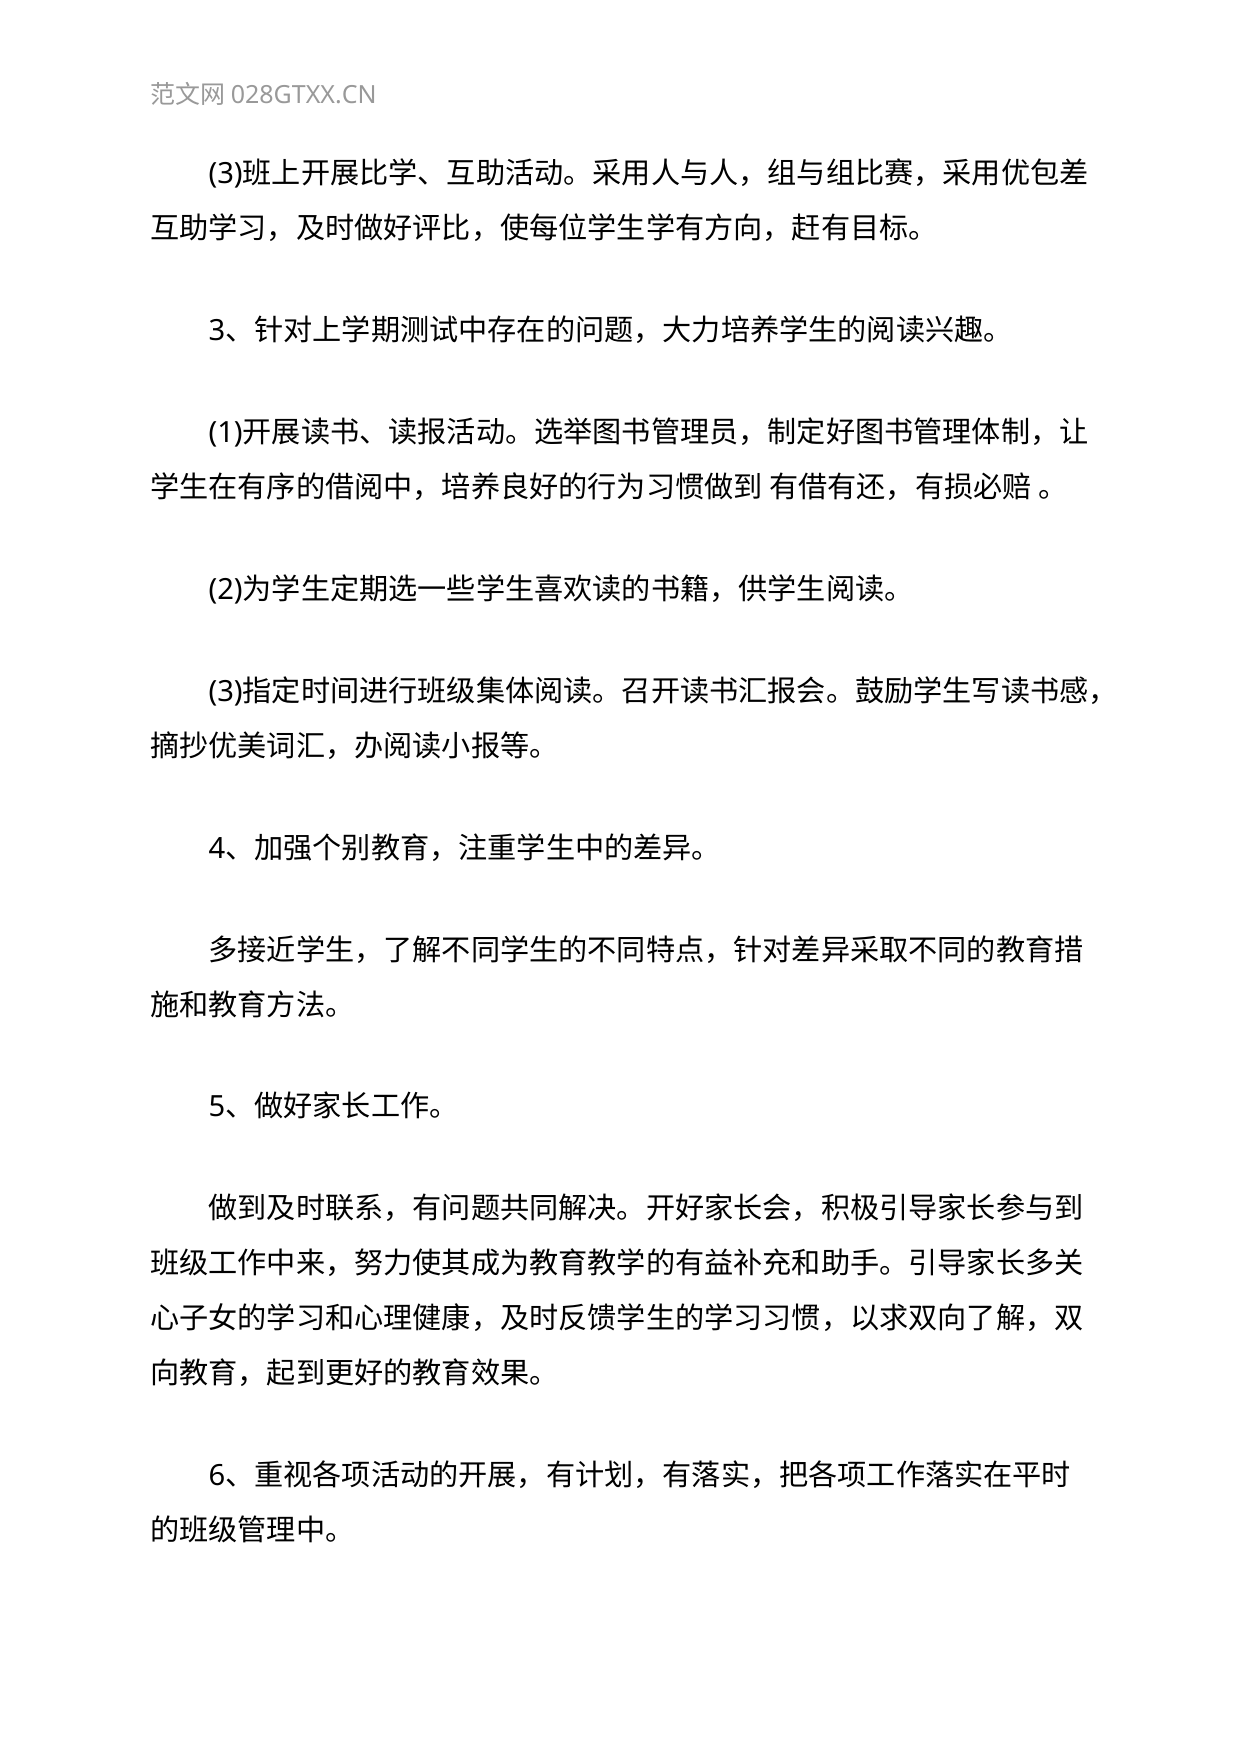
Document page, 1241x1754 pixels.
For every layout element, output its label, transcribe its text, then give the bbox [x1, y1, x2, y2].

text 3、针对上学期测试中存在的问题，大力培养学生的阅读兴趣。 [150, 307, 1090, 349]
text (3)班上开展比学、互助活动。采用人与人，组与组比赛，采用优包差互助学习，及时做好评比，使每位学生学有方向，赶有目标。 [150, 150, 1090, 247]
text 4、加强个别教育，注重学生中的差异。 [150, 824, 1090, 867]
text (1)开展读书、读报活动。选举图书管理员，制定好图书管理体制，让学生在有序的借阅中，培养良好的行为习惯做到 有借有还，有损必赔 。 [150, 409, 1090, 506]
text 5、做好家长工作。 [150, 1083, 1090, 1125]
text (2)为学生定期选一些学生喜欢读的书籍，供学生阅读。 [150, 566, 1090, 608]
text (3)指定时间进行班级集体阅读。召开读书汇报会。鼓励学生写读书感，摘抄优美词汇，办阅读小报等。 [150, 667, 1090, 765]
text 6、重视各项活动的开展，有计划，有落实，把各项工作落实在平时的班级管理中。 [150, 1451, 1090, 1549]
text 做到及时联系，有问题共同解决。开好家长会，积极引导家长参与到班级工作中来，努力使其成为教育教学的有益补充和助手。引导家长多关心子女的学习和心理健康，及时反馈学生的学习习惯，以求双向了解，双向教育，起到更好的教育效果。 [150, 1185, 1090, 1392]
text 多接近学生，了解不同学生的不同特点，针对差异采取不同的教育措施和教育方法。 [150, 926, 1090, 1023]
